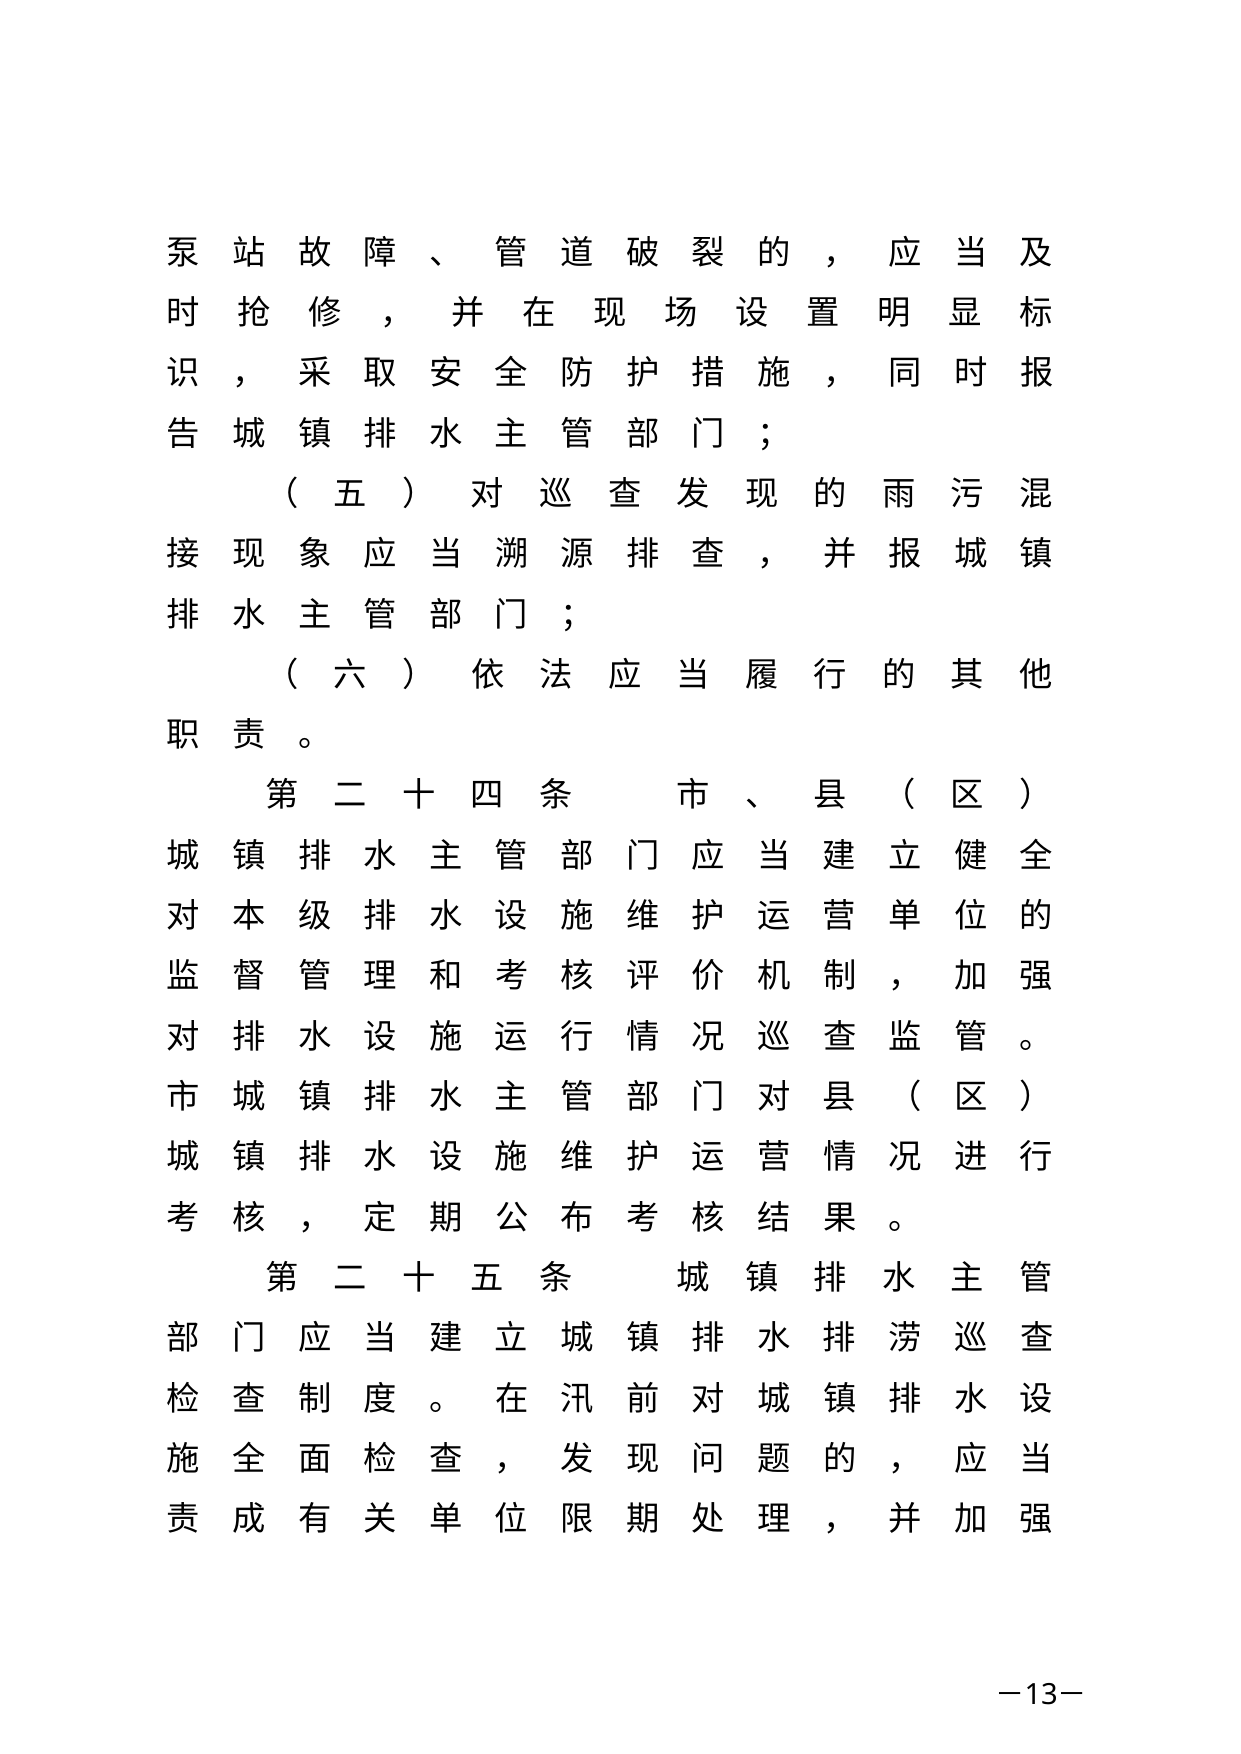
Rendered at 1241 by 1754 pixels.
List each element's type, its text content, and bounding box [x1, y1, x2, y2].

text 第二十四条 市、县（区）城镇排水主管部门应当建立健全对本级排水设施维护运营单位的监督管理和考核评价机制，加强对排水设施运行情况巡查监管。市城镇排水主管部门对县（区）城镇排水设施维护运营情况进行考核，定期公布考核结果。 [167, 762, 1085, 1245]
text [167, 1245, 1085, 1546]
text （五）对巡查发现的雨污混接现象应当溯源排查，并报城镇排水主管部门； [167, 461, 1085, 642]
text （六）依法应当履行的其他职责。 [167, 642, 1085, 762]
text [167, 219, 1085, 461]
